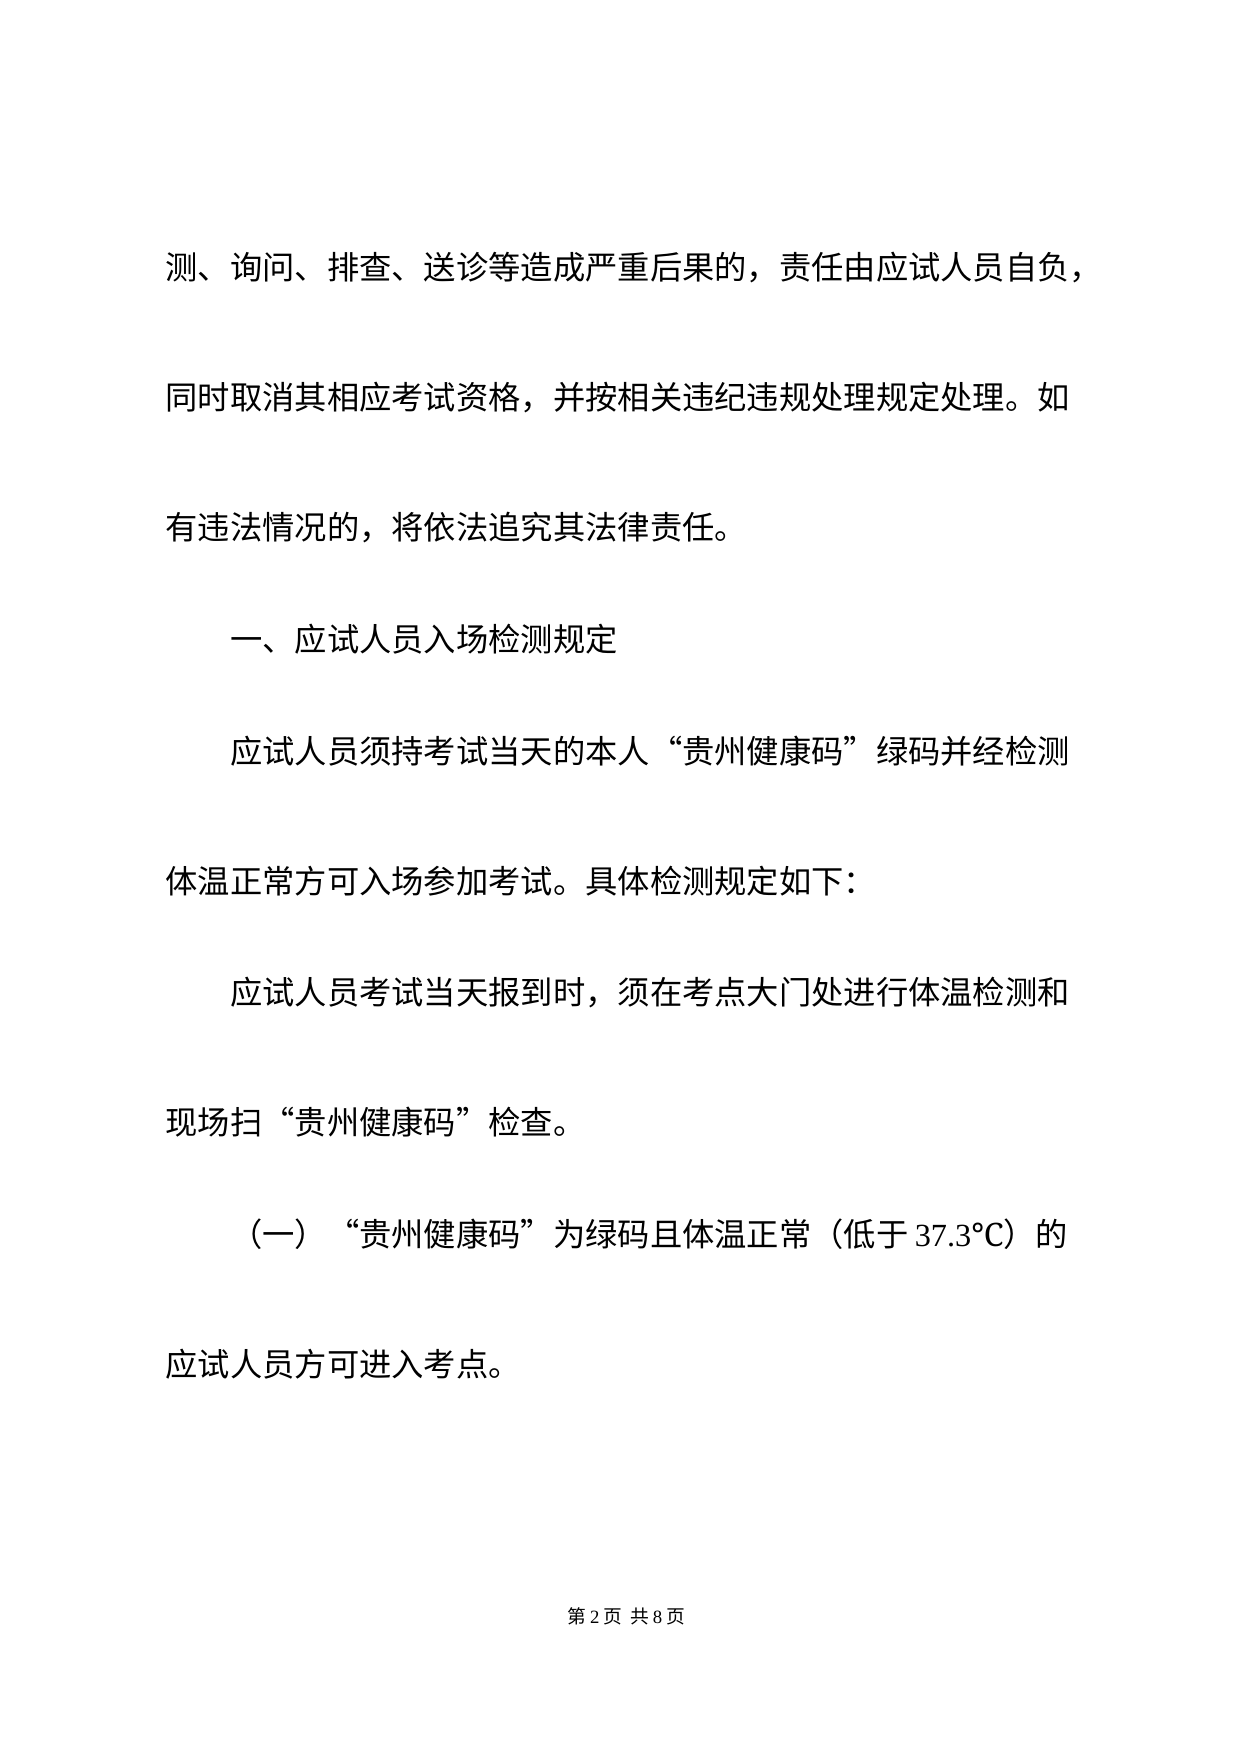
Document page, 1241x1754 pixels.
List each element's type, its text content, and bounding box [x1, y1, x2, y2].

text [165, 233, 1087, 558]
text 一、应试人员入场检测规定 [165, 605, 1087, 670]
text 应试人员考试当天报到时，须在考点大门处进行体温检测和现场扫“贵州健康码”检查。 [165, 958, 1087, 1153]
text （一）“贵州健康码”为绿码且体温正常（低于37.3℃）的应试人员方可进入考点。 [165, 1200, 1087, 1395]
text 应试人员须持考试当天的本人“贵州健康码”绿码并经检测体温正常方可入场参加考试。具体检测规定如下： [165, 716, 1087, 911]
